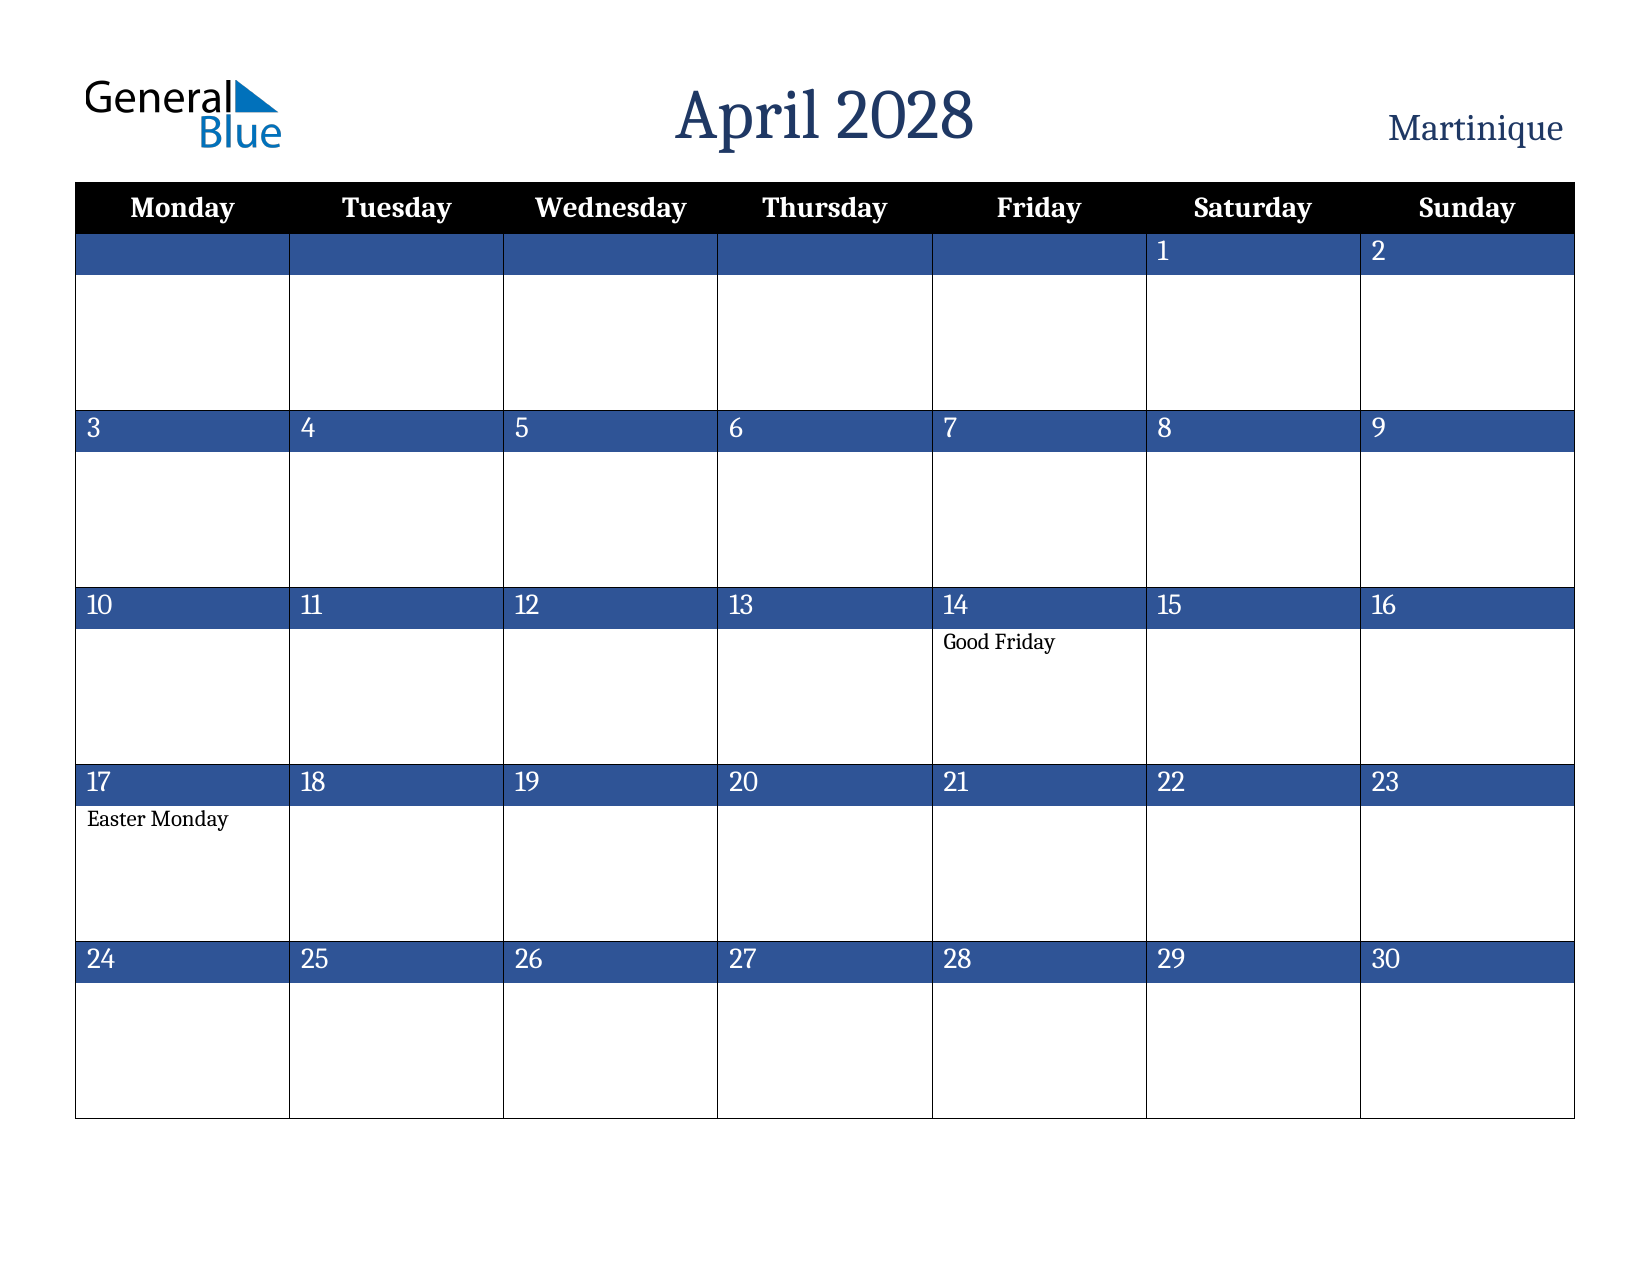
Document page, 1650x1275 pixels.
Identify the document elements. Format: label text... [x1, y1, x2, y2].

table_cell [718, 275, 932, 410]
table_cell [1361, 452, 1574, 587]
table_cell 30 [1361, 942, 1574, 983]
table_cell [1147, 275, 1360, 410]
table_cell [290, 234, 503, 275]
table_cell 19 [504, 765, 717, 806]
table_cell [76, 275, 289, 410]
table_header [76, 75, 503, 182]
table_cell 20 [718, 765, 932, 806]
table_header April 2028 [504, 75, 1146, 182]
table_cell 22 [1147, 765, 1360, 806]
table_cell [1361, 806, 1574, 941]
table_cell 2 [1361, 234, 1574, 275]
table_cell [76, 452, 289, 587]
table_cell 23 [1361, 765, 1574, 806]
table_cell 11 [290, 588, 503, 629]
table_cell 25 [290, 942, 503, 983]
table_cell 10 [76, 588, 289, 629]
picture [86, 80, 281, 148]
table_cell 26 [504, 942, 717, 983]
table_cell [933, 983, 1146, 1118]
table_cell [1147, 452, 1360, 587]
table_cell Monday [76, 183, 289, 233]
table_cell Wednesday [504, 183, 717, 233]
table_cell [504, 275, 717, 410]
table_cell [718, 629, 932, 764]
table_cell [76, 983, 289, 1118]
table_cell [1147, 806, 1360, 941]
table_cell [290, 806, 503, 941]
table_cell [718, 452, 932, 587]
table_cell 14 [933, 588, 1146, 629]
table_cell 17 [76, 765, 289, 806]
table_cell [290, 452, 503, 587]
table_cell [76, 234, 289, 275]
table_cell [504, 234, 717, 275]
table_cell 21 [933, 765, 1146, 806]
table_cell Easter Monday [76, 806, 289, 941]
table_cell [76, 629, 289, 764]
table_cell 9 [1361, 411, 1574, 452]
table_cell 28 [933, 942, 1146, 983]
table_cell [933, 234, 1146, 275]
table_cell 6 [718, 411, 932, 452]
table_cell Saturday [1147, 183, 1360, 233]
table_cell 1 [1147, 234, 1360, 275]
table_cell [504, 983, 717, 1118]
table_cell 5 [504, 411, 717, 452]
table_cell 27 [718, 942, 932, 983]
table_cell 13 [718, 588, 932, 629]
table_cell [718, 806, 932, 941]
table_cell [1147, 983, 1360, 1118]
table_cell 7 [933, 411, 1146, 452]
table_cell [933, 275, 1146, 410]
table_cell 24 [76, 942, 289, 983]
table_cell 3 [76, 411, 289, 452]
table_cell Friday [933, 183, 1146, 233]
table_cell 4 [290, 411, 503, 452]
table_cell [1147, 629, 1360, 764]
table_cell [933, 806, 1146, 941]
table_cell 29 [1147, 942, 1360, 983]
table_cell Sunday [1361, 183, 1574, 233]
table_cell 18 [290, 765, 503, 806]
table_cell [1361, 629, 1574, 764]
table_cell [504, 806, 717, 941]
table_cell [933, 452, 1146, 587]
table_cell Thursday [718, 183, 932, 233]
table_cell 8 [1147, 411, 1360, 452]
table_cell 16 [1361, 588, 1574, 629]
table_cell [504, 452, 717, 587]
table_cell [504, 629, 717, 764]
table_cell [290, 275, 503, 410]
table_cell 15 [1147, 588, 1360, 629]
table_cell [290, 629, 503, 764]
table_cell Tuesday [290, 183, 503, 233]
table_cell [290, 983, 503, 1118]
table_header Martinique [1146, 75, 1574, 182]
table_cell [718, 234, 932, 275]
table_cell 12 [504, 588, 717, 629]
table_cell Good Friday [933, 629, 1146, 764]
table_cell [1361, 275, 1574, 410]
table_cell [1361, 983, 1574, 1118]
table_cell [718, 983, 932, 1118]
